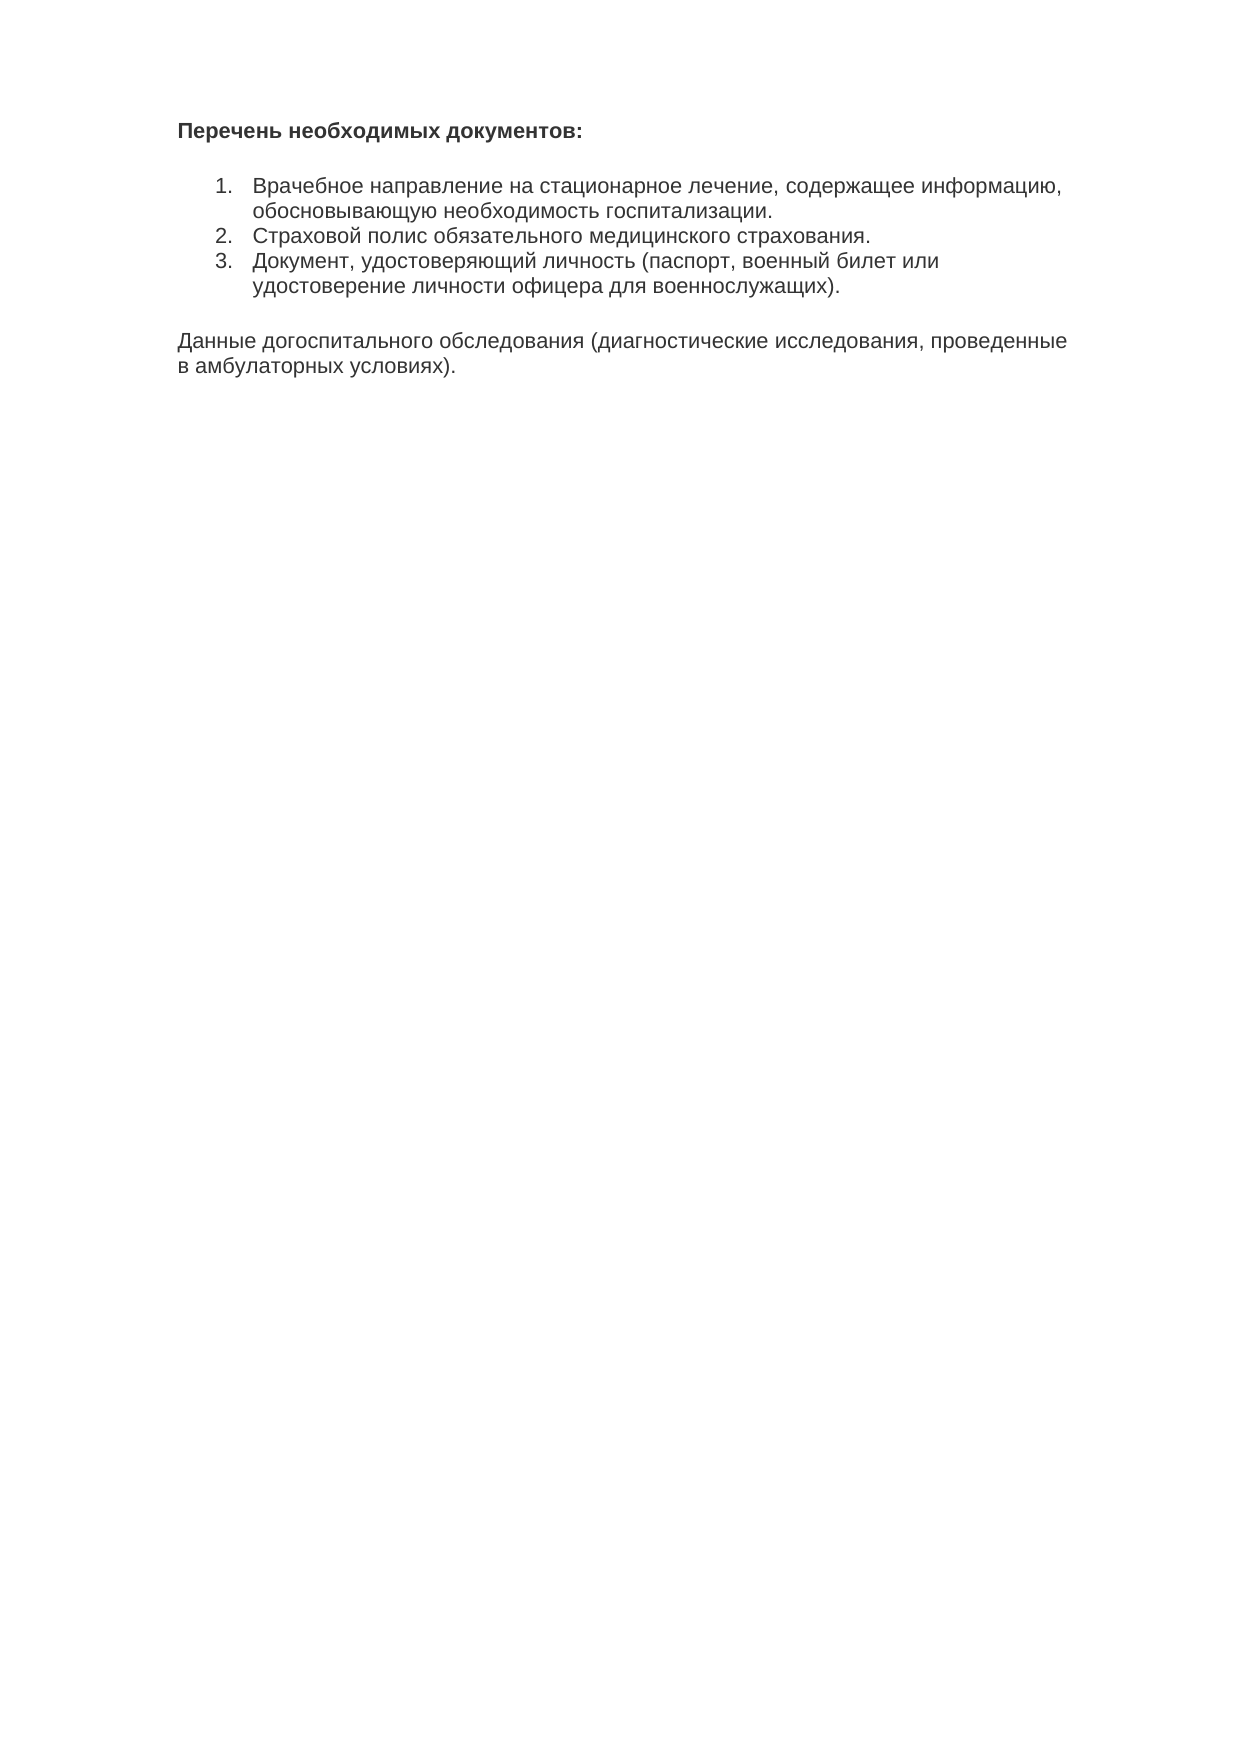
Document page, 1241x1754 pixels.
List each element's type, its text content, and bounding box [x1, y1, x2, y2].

text Перечень необходимых документов: [177, 118, 1152, 143]
text Данные догоспитального обследования (диагностические исследования, проведенные в амбулаторных условиях). [177, 328, 1152, 378]
list Документ, удостоверяющий личность (паспорт, военный билет или удостоверение личности офицера для военнослужащих). [215, 248, 1152, 298]
list Врачебное направление на стационарное лечение, содержащее информацию, обосновывающую необходимость госпитализации. [215, 172, 1152, 223]
list Страховой полис обязательного медицинского страхования. [215, 223, 1152, 248]
